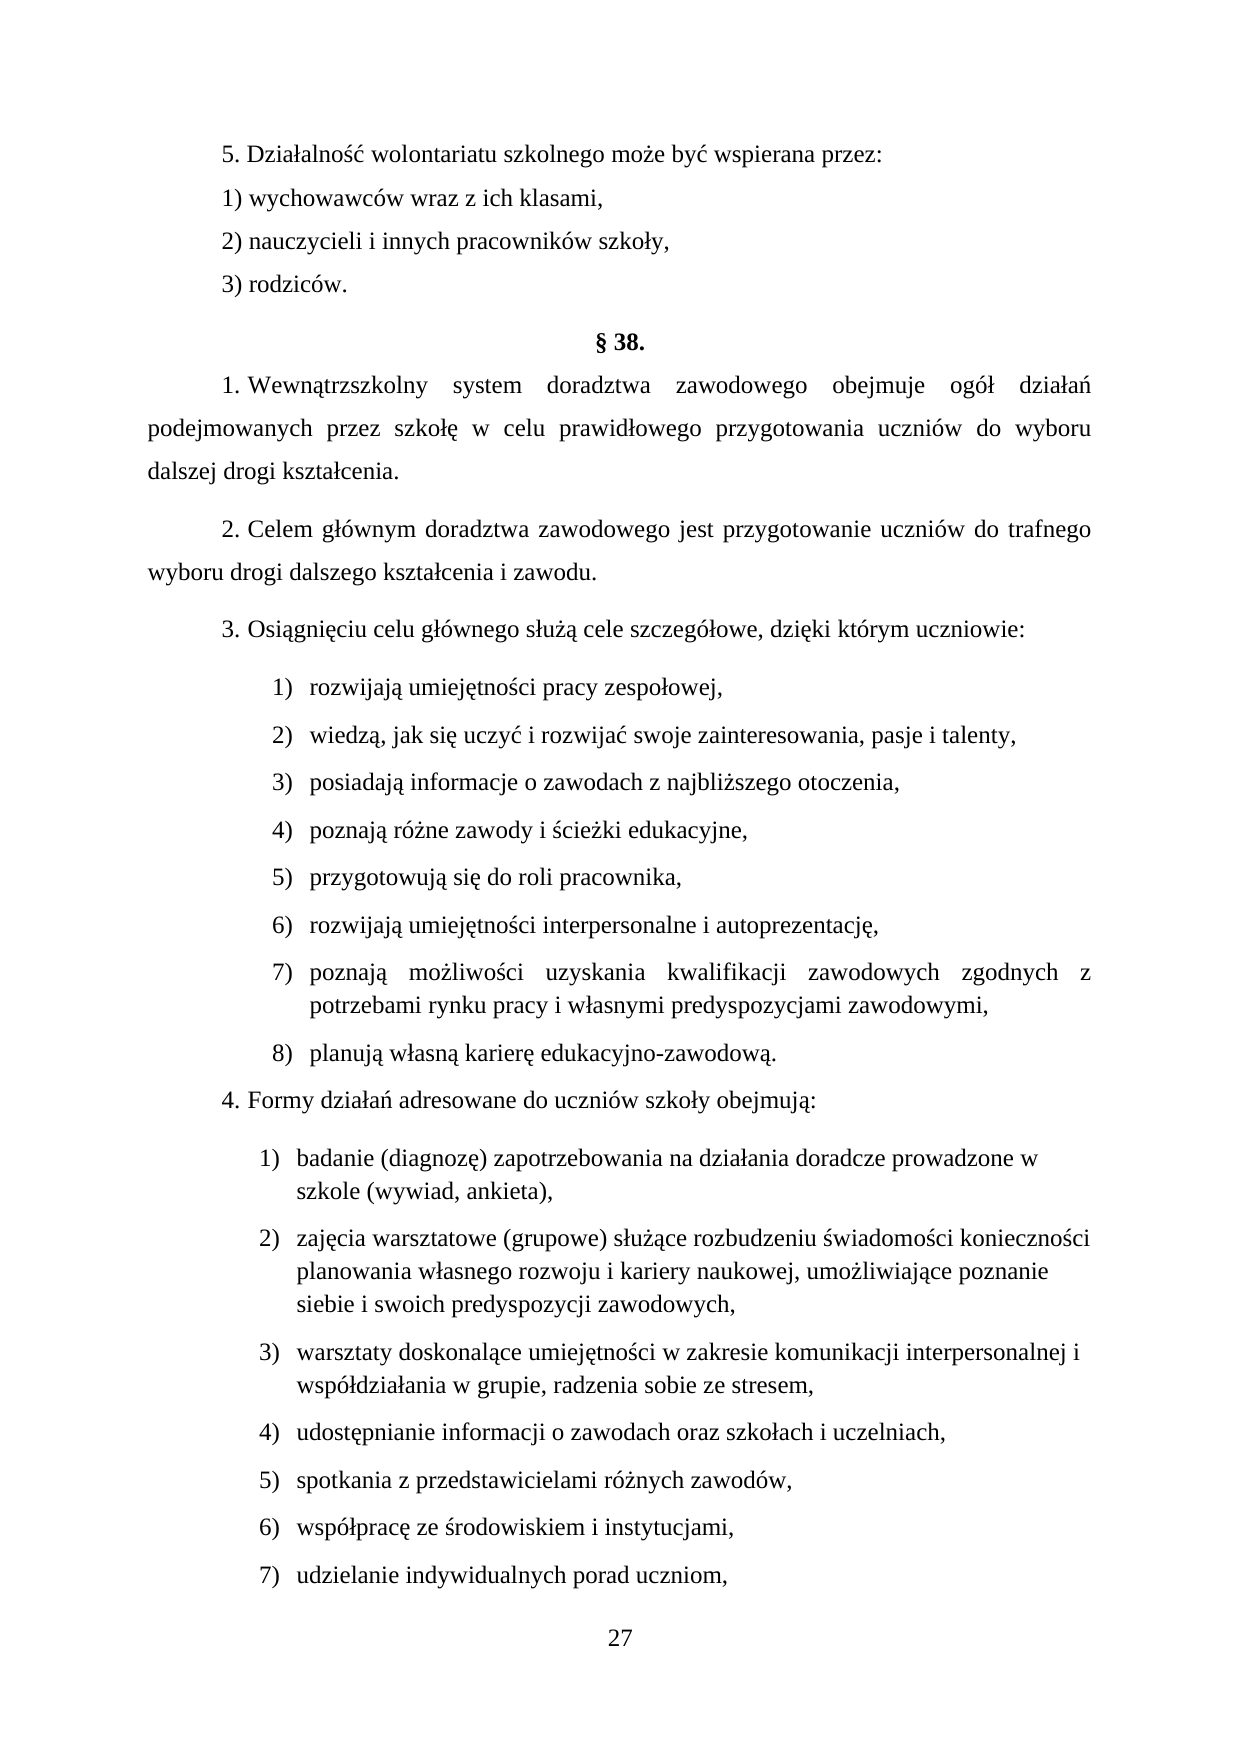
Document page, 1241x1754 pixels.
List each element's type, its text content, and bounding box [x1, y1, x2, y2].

list poznają możliwości uzyskania kwalifikacji zawodowych zgodnych z potrzebami rynku pracy i własnymi predyspozycjami zawodowymi, [272, 957, 1092, 1019]
list rodziców. [221, 269, 1105, 298]
list posiadają informacje o zawodach z najbliższego otoczenia, [272, 767, 1092, 796]
list planują własną karierę edukacyjno-zawodową. [272, 1038, 1092, 1066]
list Wewnątrzszkolny system doradztwa zawodowego obejmuje ogół działań podejmowanych przez szkołę w celu prawidłowego przygotowania uczniów do wyboru dalszej drogi kształcenia. [147, 370, 1092, 485]
list udostępnianie informacji o zawodach oraz szkołach i uczelniach, [259, 1417, 1092, 1446]
subtitle § 38. [595, 327, 1105, 356]
list zajęcia warsztatowe (grupowe) służące rozbudzeniu świadomości konieczności planowania własnego rozwoju i kariery naukowej, umożliwiające poznanie siebie i swoich predyspozycji zawodowych, [259, 1223, 1092, 1318]
list rozwijają umiejętności interpersonalne i autoprezentację, [272, 910, 1092, 938]
list Celem głównym doradztwa zawodowego jest przygotowanie uczniów do trafnego wyboru drogi dalszego kształcenia i zawodu. [147, 514, 1092, 586]
list spotkania z przedstawicielami różnych zawodów, [259, 1465, 1092, 1494]
list nauczycieli i innych pracowników szkoły, [221, 226, 1105, 255]
list Osiągnięciu celu głównego służą cele szczegółowe, dzięki którym uczniowie: [147, 614, 1092, 643]
list wychowawców wraz z ich klasami, [221, 183, 1105, 212]
list poznają różne zawody i ścieżki edukacyjne, [272, 815, 1092, 843]
list warsztaty doskonalące umiejętności w zakresie komunikacji interpersonalnej i współdziałania w grupie, radzenia sobie ze stresem, [259, 1337, 1092, 1399]
list udzielanie indywidualnych porad uczniom, [259, 1560, 1092, 1589]
list Działalność wolontariatu szkolnego może być wspierana przez: [221, 139, 1105, 168]
list Formy działań adresowane do uczniów szkoły obejmują: [147, 1085, 1092, 1114]
list badanie (diagnozę) zapotrzebowania na działania doradcze prowadzone w szkole (wywiad, ankieta), [259, 1143, 1092, 1204]
list wiedzą, jak się uczyć i rozwijać swoje zainteresowania, pasje i talenty, [272, 720, 1092, 748]
list współpracę ze środowiskiem i instytucjami, [259, 1512, 1092, 1541]
list przygotowują się do roli pracownika, [272, 862, 1092, 891]
list rozwijają umiejętności pracy zespołowej, [272, 672, 1092, 701]
